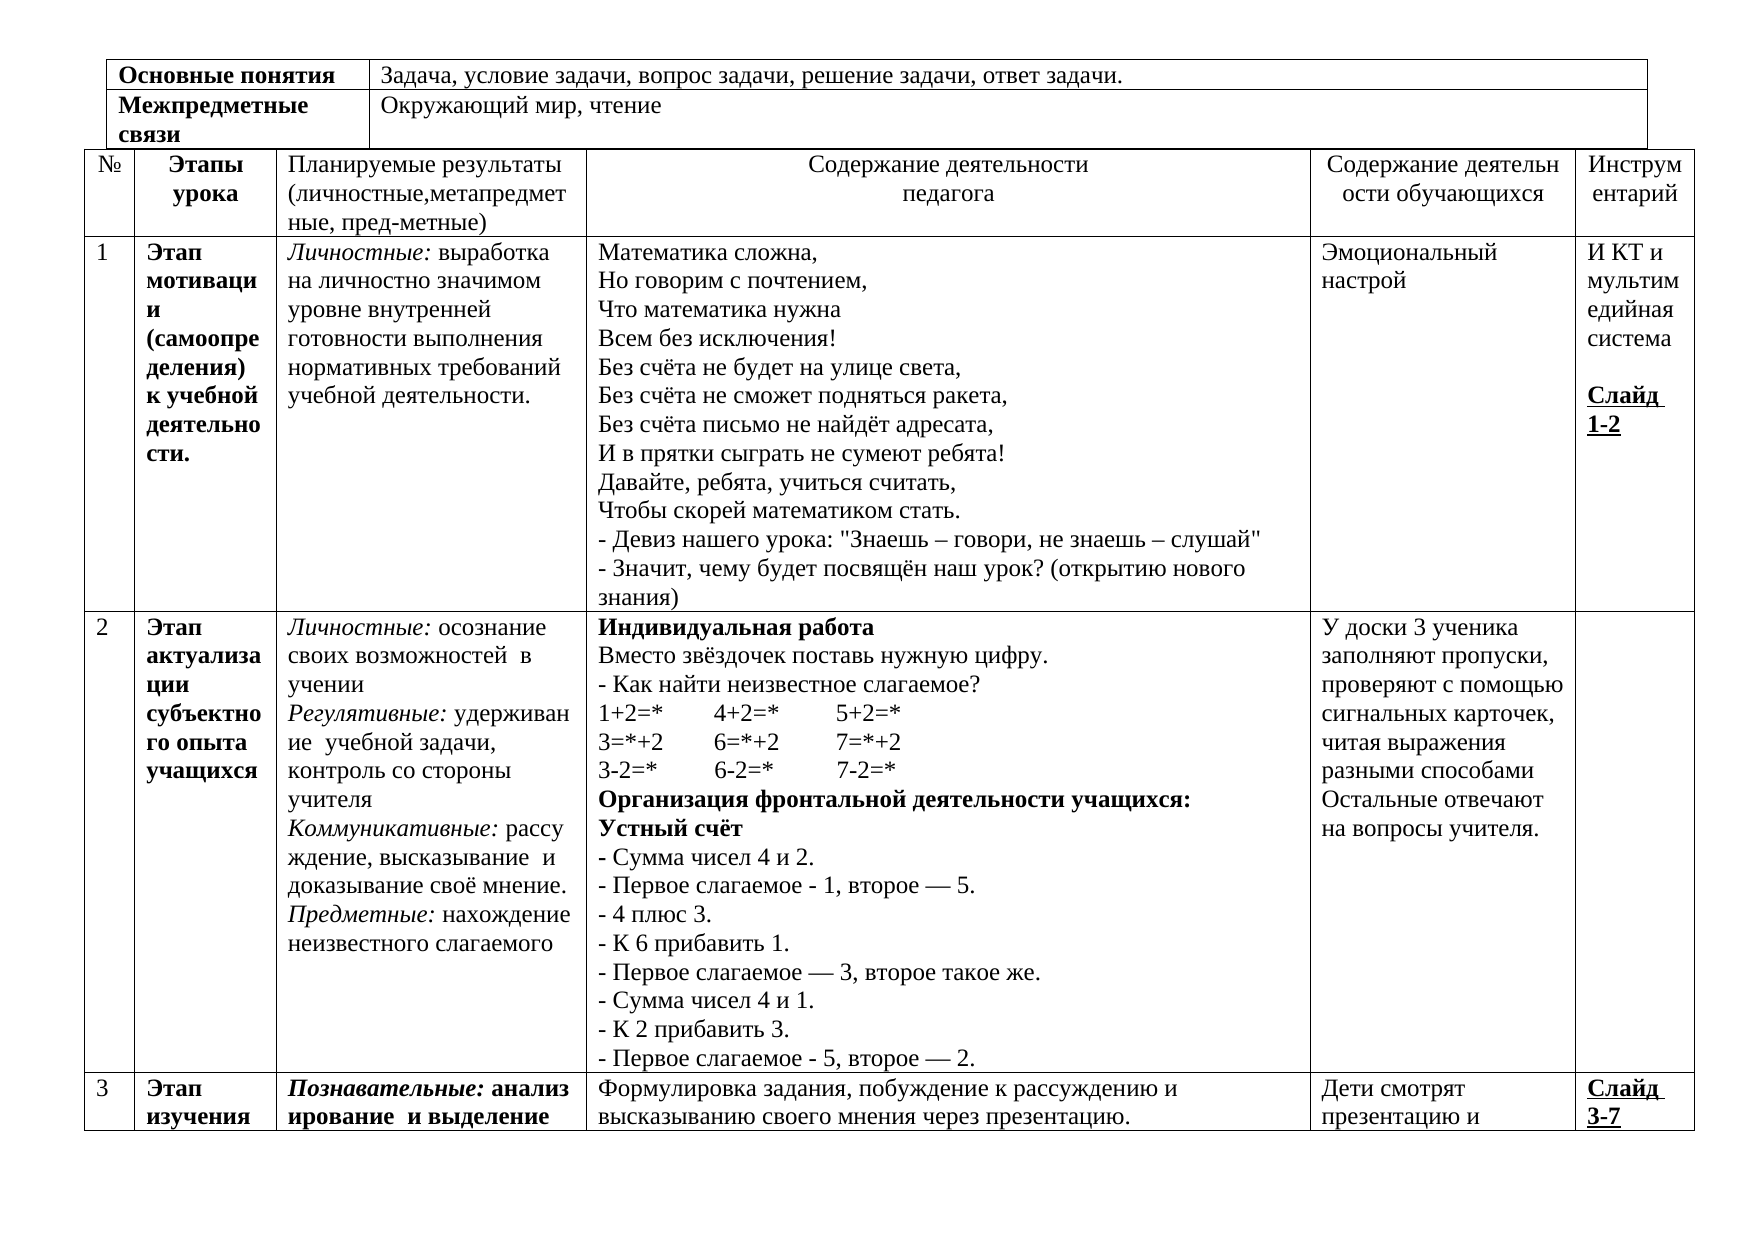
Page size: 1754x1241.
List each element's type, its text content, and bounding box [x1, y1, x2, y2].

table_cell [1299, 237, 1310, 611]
table_cell Основные понятия [107, 60, 369, 89]
table_cell Слайд 3-7 [1576, 1073, 1694, 1130]
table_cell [135, 1073, 276, 1130]
table_cell Окружающий мир, чтение [370, 90, 1647, 147]
table_cell 1 [85, 237, 134, 611]
table_cell Индивидуальная работа Вместо звёздочек поставь нужную цифру. - Как найти неизвестное слагаемое? 1+2=* 4+2=* 5+2=* 3=*+2 6=*+2 7=*+2 3-2=* 6-2=* 7-2=* Организация фронтальной деятельности учащихся: Устный счёт - Сумма чисел 4 и 2. - Первое слагаемое - 1, второе — 5. - 4 плюс 3. - К 6 прибавить 1. - Первое слагаемое — 3, второе такое же. - Сумма чисел 4 и 1. - К 2 прибавить 3. - Первое слагаемое - 5, второе — 2. [587, 612, 1310, 1072]
table_cell Личностные: осознание своих возможностей в учении Регулятивные: удерживание учебной задачи, контроль со стороны учителя Коммуникативные: рассуждение, высказывание и доказывание своё мнение. Предметные: нахождение неизвестного слагаемого [277, 612, 586, 1072]
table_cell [587, 1073, 1310, 1130]
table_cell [1311, 1073, 1575, 1130]
table_cell Личностные: выработка на личностно значимом уровне внутренней готовности выполнения нормативных требований учебной деятельности. [277, 237, 586, 611]
table_header Планируемые результаты (личностные,метапредметные, пред-метные) [277, 150, 586, 236]
table_cell 3 [85, 1073, 134, 1130]
table_header Инструментарий [1576, 150, 1694, 236]
table_cell Эмоциональный настрой [1311, 237, 1575, 611]
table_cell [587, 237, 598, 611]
table_cell Этап актуализации субъектного опыта учащихся [135, 612, 276, 1072]
table_cell Этап мотивации (самоопределения) к учебной деятельности. [135, 237, 276, 611]
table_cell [277, 1073, 586, 1130]
table_cell Межпредметные связи [107, 90, 369, 147]
table_cell И КТ и мультимедийная система Слайд 1-2 [1576, 237, 1694, 611]
table_cell Задача, условие задачи, вопрос задачи, решение задачи, ответ задачи. [370, 60, 1647, 89]
table_header Содержание деятельности педагога [587, 150, 1310, 236]
table_header № [85, 150, 134, 236]
table_cell 2 [85, 612, 134, 1072]
table_header Содержание деятельности обучающихся [1311, 150, 1575, 236]
table_header Этапы урока [135, 150, 276, 236]
table_cell У доски 3 ученика заполняют пропуски, проверяют с помощью сигнальных карточек, читая выражения разными способами Остальные отвечают на вопросы учителя. [1311, 612, 1575, 1072]
table_cell [1576, 612, 1694, 1072]
